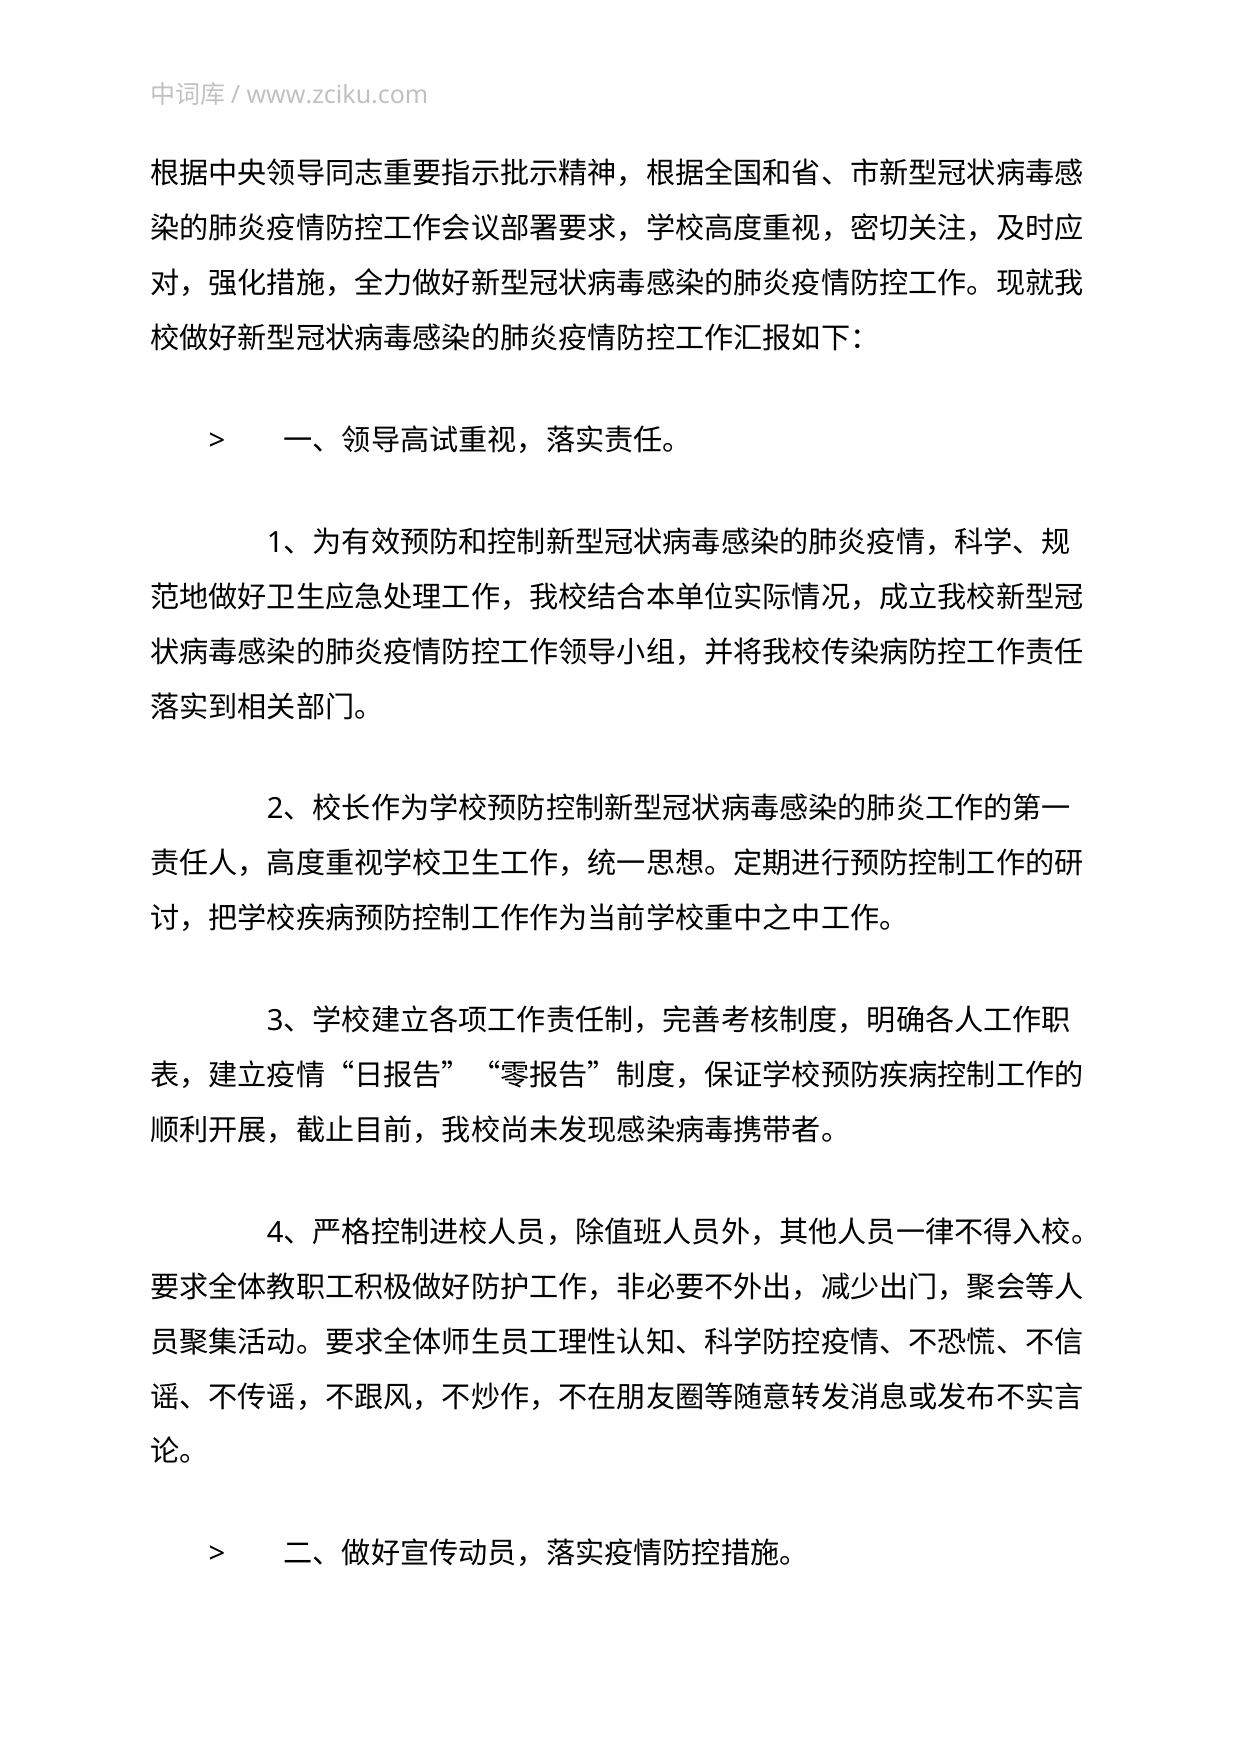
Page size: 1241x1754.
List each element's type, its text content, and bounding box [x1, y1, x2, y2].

text 2、校长作为学校预防控制新型冠状病毒感染的肺炎工作的第一责任人，高度重视学校卫生工作，统一思想。定期进行预防控制工作的研讨，把学校疾病预防控制工作作为当前学校重中之中工作。 [150, 785, 1090, 937]
text 3、学校建立各项工作责任制，完善考核制度，明确各人工作职表，建立疫情“日报告”“零报告”制度，保证学校预防疾病控制工作的顺利开展，截止目前，我校尚未发现感染病毒携带者。 [150, 997, 1090, 1149]
text > 一、领导高试重视，落实责任。 [150, 416, 1090, 459]
text 4、严格控制进校人员，除值班人员外，其他人员一律不得入校。要求全体教职工积极做好防护工作，非必要不外出，减少出门，聚会等人员聚集活动。要求全体师生员工理性认知、科学防控疫情、不恐慌、不信谣、不传谣，不跟风，不炒作，不在朋友圈等随意转发消息或发布不实言论。 [150, 1208, 1090, 1470]
text > 二、做好宣传动员，落实疫情防控措施。 [150, 1530, 1090, 1572]
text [150, 150, 1090, 357]
text 1、为有效预防和控制新型冠状病毒感染的肺炎疫情，科学、规范地做好卫生应急处理工作，我校结合本单位实际情况，成立我校新型冠状病毒感染的肺炎疫情防控工作领导小组，并将我校传染病防控工作责任落实到相关部门。 [150, 518, 1090, 726]
